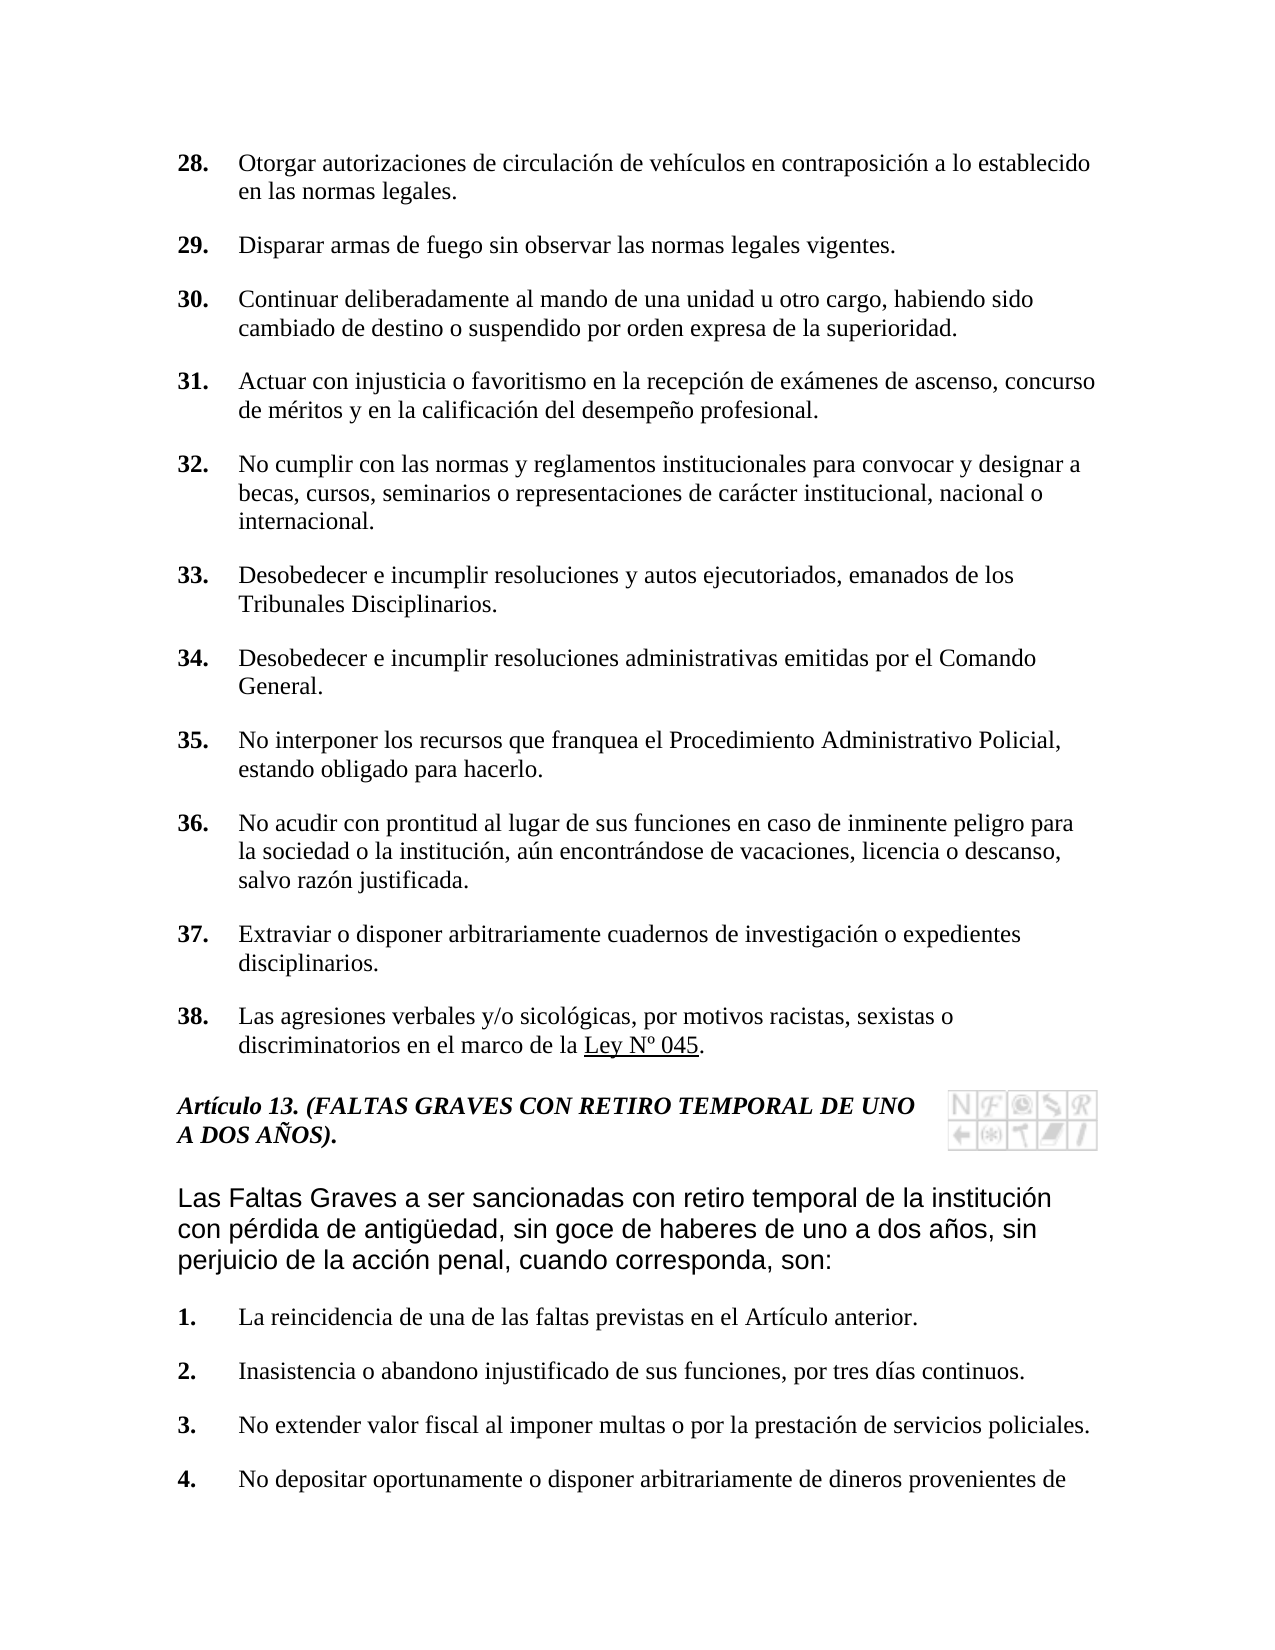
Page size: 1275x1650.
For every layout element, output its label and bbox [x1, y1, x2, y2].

table_cell [177, 1059, 1098, 1150]
picture [947, 1090, 1098, 1151]
table_cell [177, 148, 1098, 1059]
table_cell [177, 1150, 1098, 1492]
